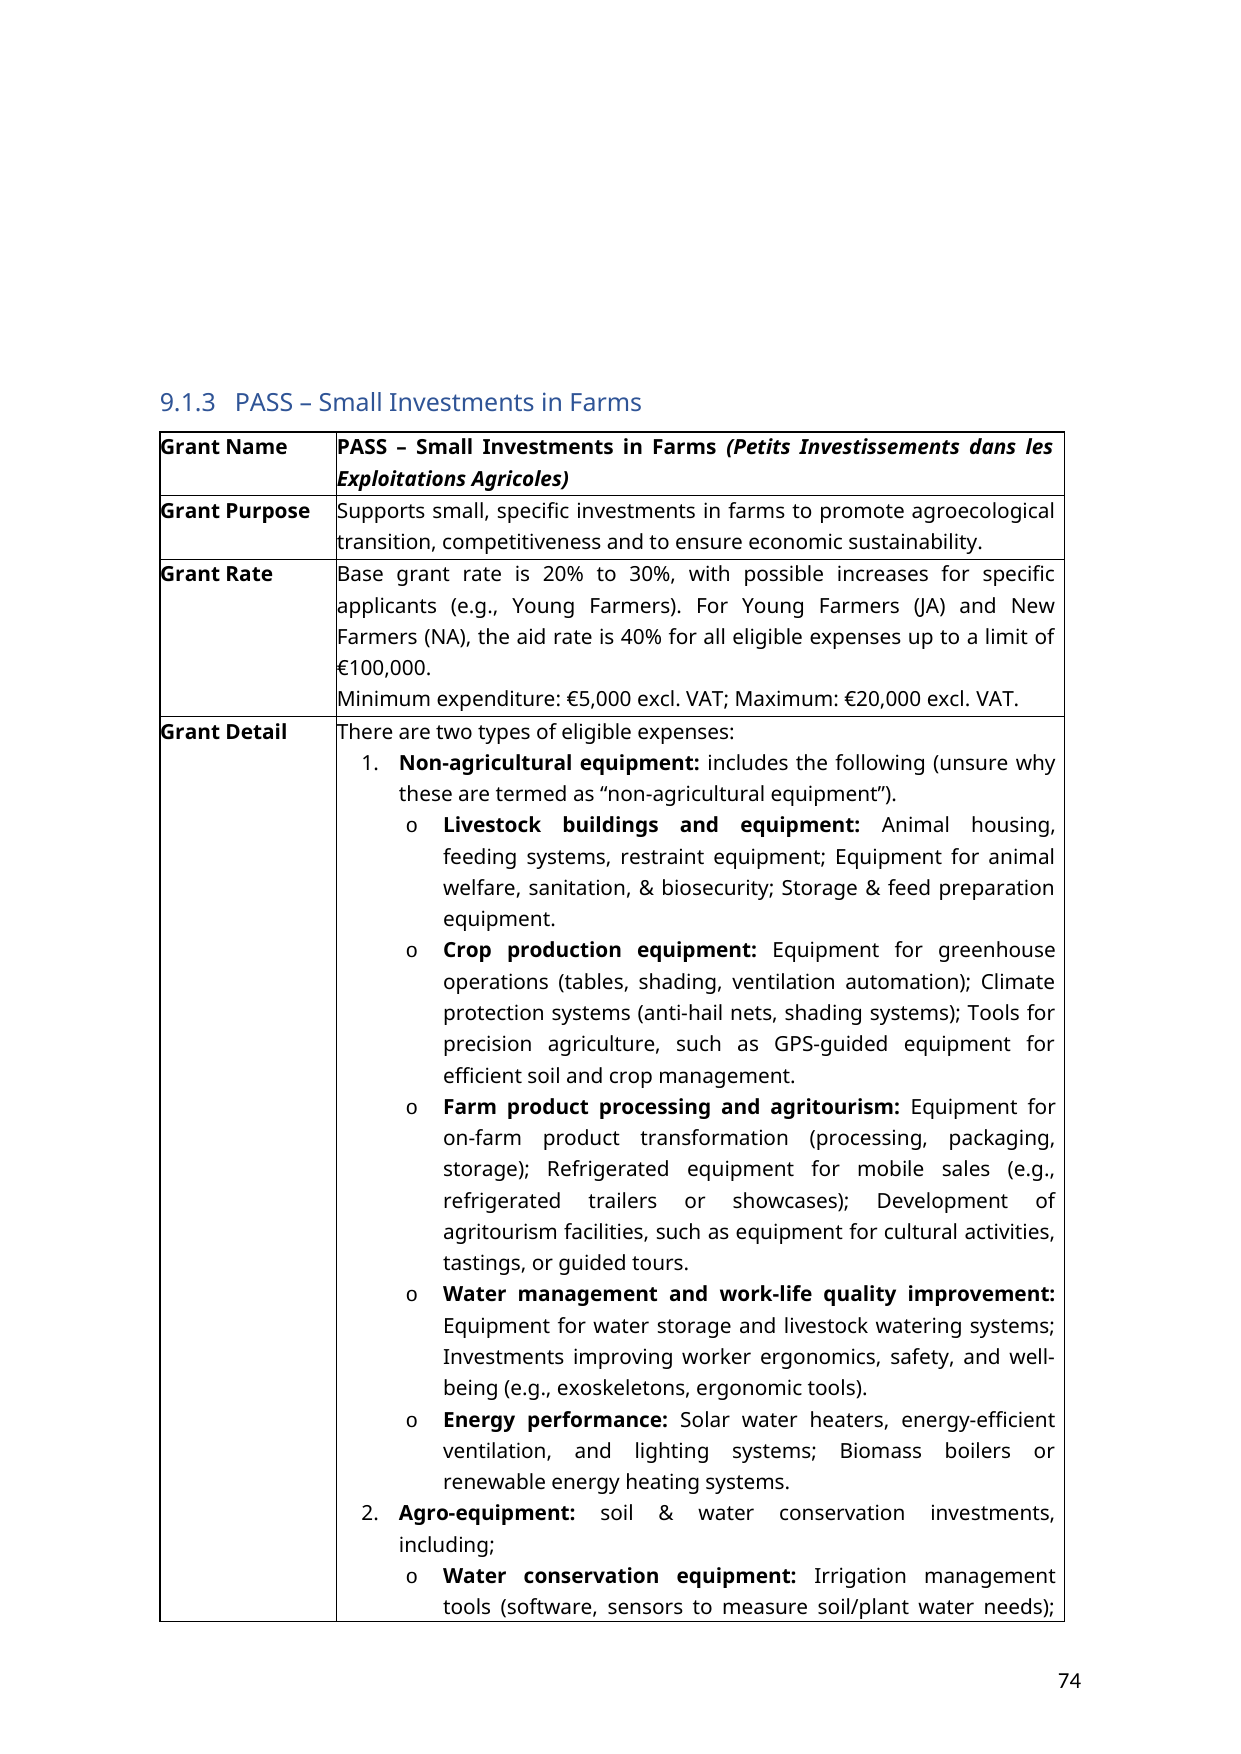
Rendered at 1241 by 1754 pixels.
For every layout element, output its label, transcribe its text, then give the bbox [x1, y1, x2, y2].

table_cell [337, 717, 1064, 1621]
table_header Grant Name [161, 433, 336, 495]
table_header PASS – Small Investments in Farms (Petits Investissements dans les Exploitations Agricoles) [337, 433, 1064, 495]
table_cell Base grant rate is 20% to 30%, with possible increases for specific applicants (e.g., Young Farmers). For Young Farmers (JA) and New Farmers (NA), the aid rate is 40% for all eligible expenses up to a limit of €100,000. Minimum expenditure: €5,000 excl. VAT; Maximum: €20,000 excl. VAT. [337, 560, 1064, 716]
table_cell Grant Rate [161, 560, 336, 716]
subtitle PASS – Small Investments in Farms [159, 384, 1081, 418]
table_cell Grant Purpose [161, 496, 336, 558]
table_cell Grant Detail [161, 717, 336, 1621]
table_cell Supports small, specific investments in farms to promote agroecological transition, competitiveness and to ensure economic sustainability. [337, 496, 1064, 558]
